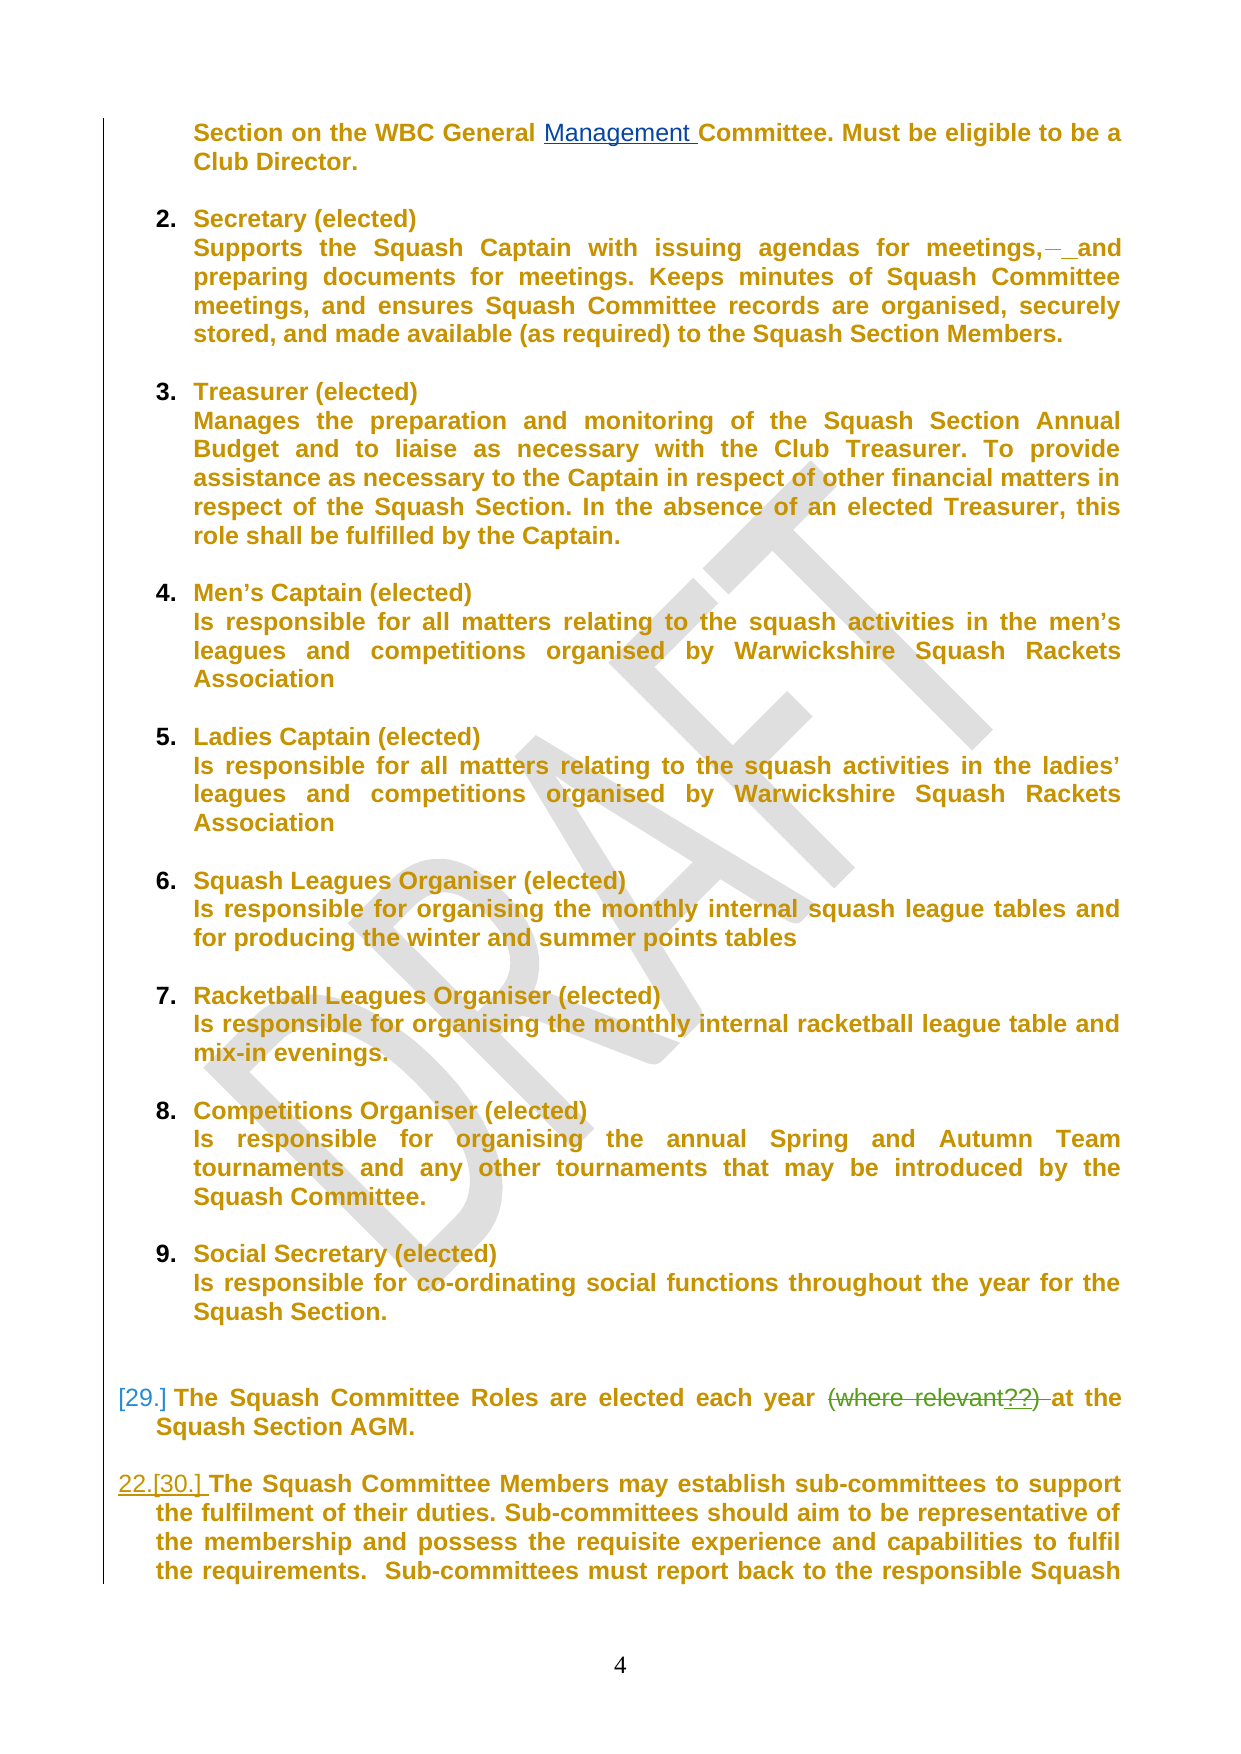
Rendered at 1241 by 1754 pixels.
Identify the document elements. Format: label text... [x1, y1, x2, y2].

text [193, 118, 1122, 176]
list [118, 1469, 1122, 1584]
list Social Secretary (elected) [156, 1239, 1122, 1268]
list Is responsible for organising the monthly internal squash league tables and for producing the winter and summer points tables [193, 894, 1122, 952]
text Is responsible for co-ordinating social functions throughout the year for the Squash Section. [193, 1268, 1122, 1326]
list Supports the Squash Captain with issuing agendas for meetings,and preparing documents for meetings. Keeps minutes of Squash Committee meetings, and ensures Squash Committee records are organised, securely stored, and made available (as required) to the Squash Section Members. [193, 233, 1122, 348]
list Is responsible for all matters relating to the squash activities in the ladies’ leagues and competitions organised by Warwickshire Squash Rackets Association [193, 751, 1122, 837]
text Is responsible for organising the annual Spring and Autumn Team tournaments and any other tournaments that may be introduced by the Squash Committee. [193, 1124, 1122, 1211]
list Ladies Captain (elected) [156, 722, 1122, 751]
list Is responsible for all matters relating to the squash activities in the men’s leagues and competitions organised by Warwickshire Squash Rackets Association [193, 607, 1122, 693]
text Manages the preparation and monitoring of the Squash Section Annual Budget and to liaise as necessary with the Club Treasurer. To provide assistance as necessary to the Captain in respect of other financial matters in respect of the Squash Section. In the absence of an elected Treasurer, this role shall be fulfilled by the Captain. [193, 406, 1122, 549]
list Racketball Leagues Organiser (elected) [156, 981, 1122, 1009]
list Treasurer (elected) [156, 377, 1122, 406]
list Secretary (elected) [156, 204, 1122, 233]
list Is responsible for organising the monthly internal racketball league table and mix-in evenings. [193, 1009, 1122, 1067]
list Squash Leagues Organiser (elected) [156, 866, 1122, 894]
list Competitions Organiser (elected) [156, 1096, 1122, 1124]
list The Squash Committee Roles are elected each year at the Squash Section AGM. [118, 1383, 1122, 1441]
list Men’s Captain (elected) [156, 578, 1122, 607]
